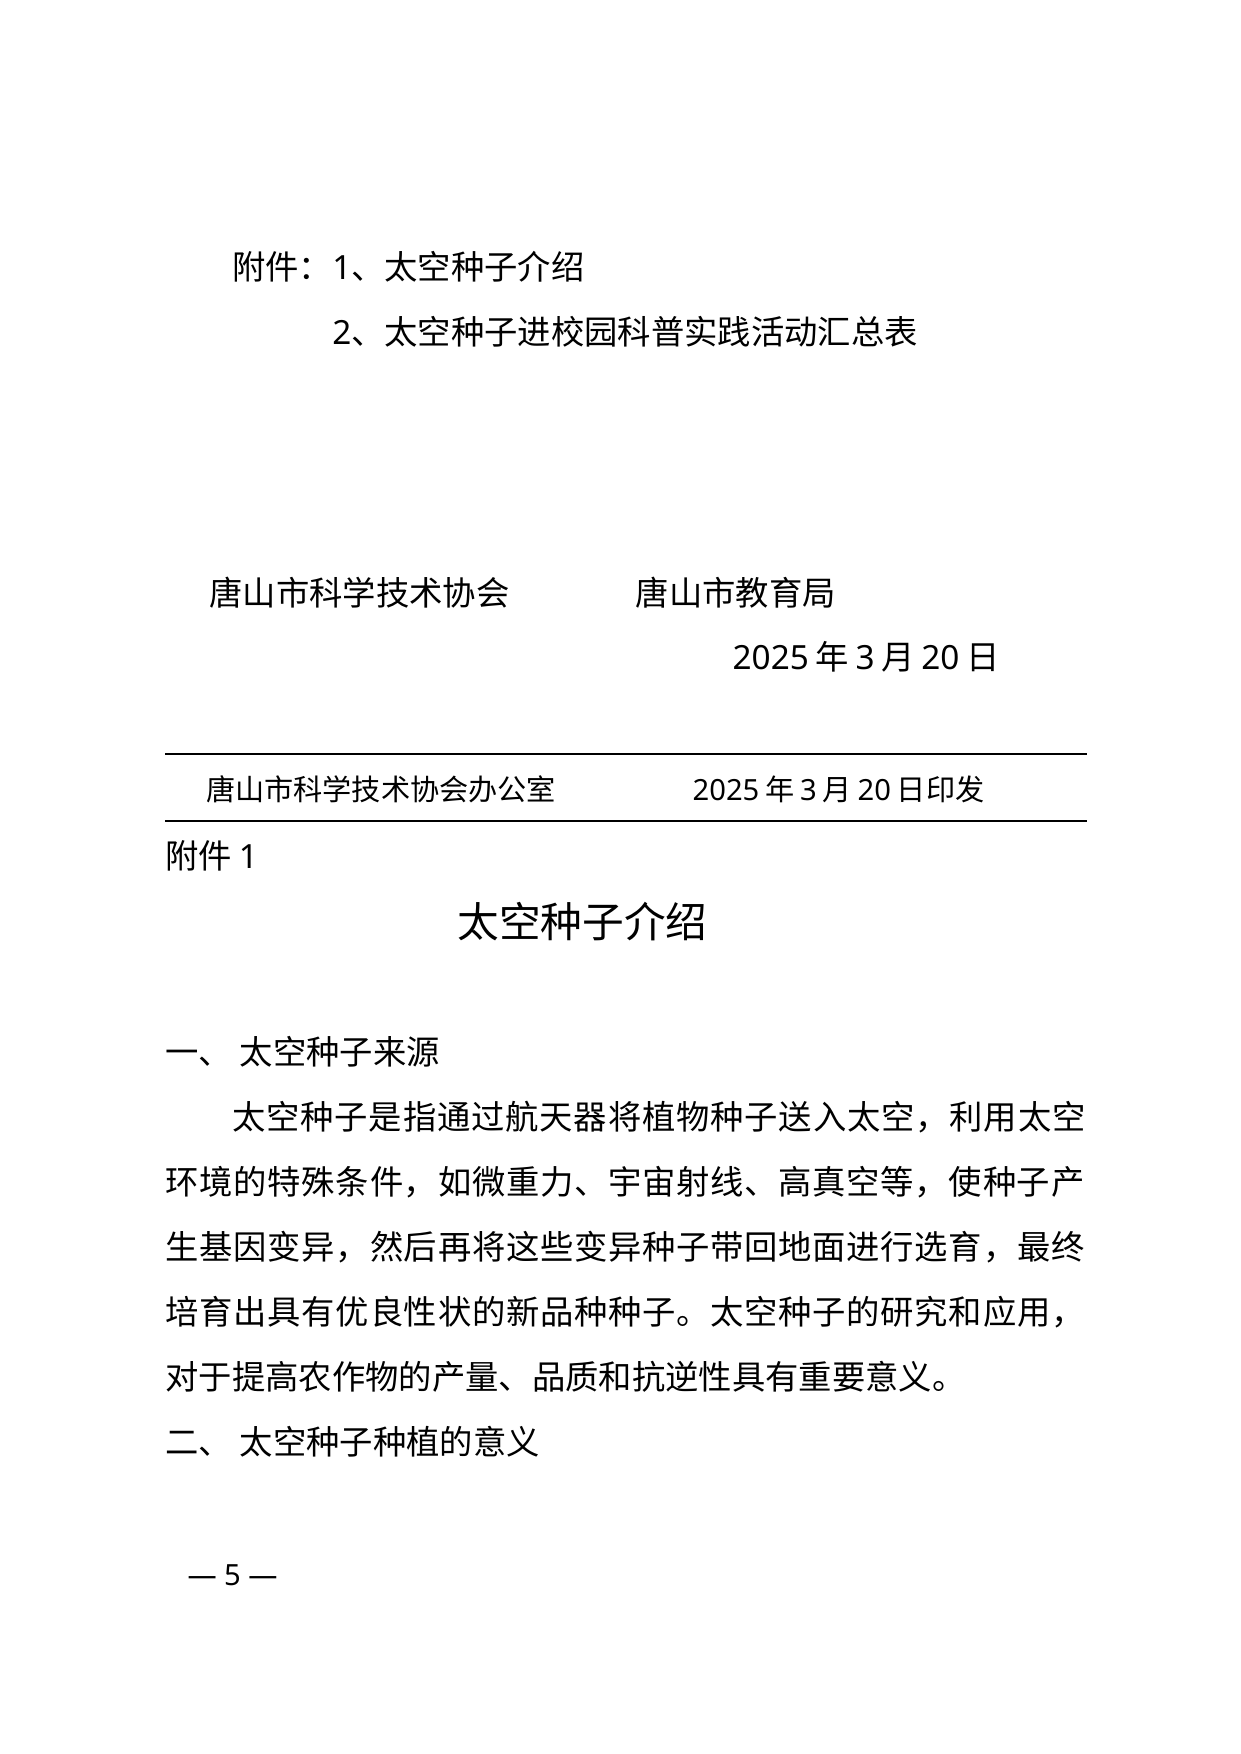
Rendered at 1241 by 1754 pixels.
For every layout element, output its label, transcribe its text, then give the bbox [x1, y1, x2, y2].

list 太空种子来源 [165, 1017, 1087, 1082]
text 附件：1、太空种子介绍 [165, 233, 1087, 298]
text 太空种子介绍 [165, 887, 999, 952]
text 2025年3月20日 [209, 623, 999, 688]
list 太空种子种植的意义 [165, 1407, 1087, 1472]
text 2、太空种子进校园科普实践活动汇总表 [165, 298, 1087, 363]
text 唐山市科学技术协会 唐山市教育局 [209, 558, 999, 623]
text 太空种子是指通过航天器将植物种子送入太空，利用太空环境的特殊条件，如微重力、宇宙射线、高真空等，使种子产生基因变异，然后再将这些变异种子带回地面进行选育，最终培育出具有优良性状的新品种种子。太空种子的研究和应用，对于提高农作物的产量、品质和抗逆性具有重要意义。 [165, 1082, 1087, 1407]
table_header 唐山市科学技术协会办公室 2025年3月20日印发 [165, 755, 1087, 820]
text 附件1 [165, 822, 999, 887]
